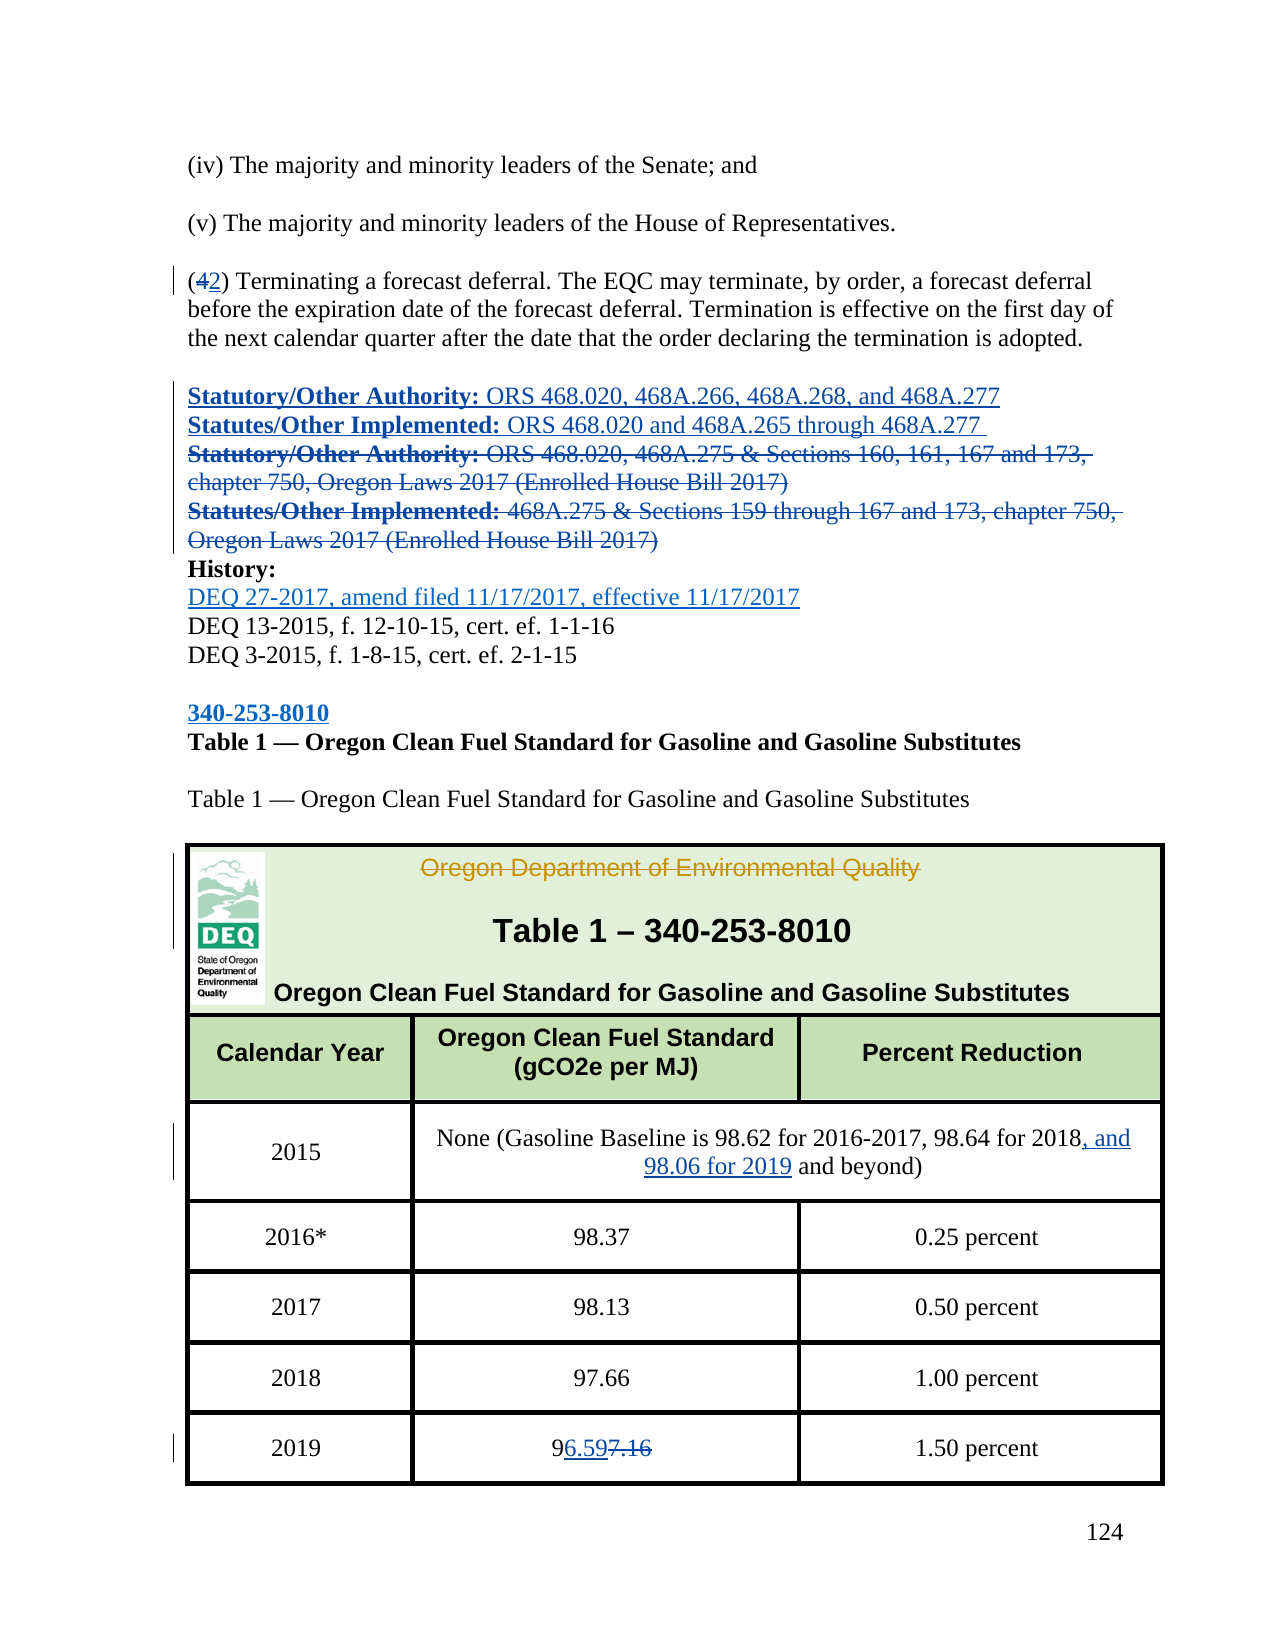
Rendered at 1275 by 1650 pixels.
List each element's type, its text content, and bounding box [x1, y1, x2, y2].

text (v) The majority and minority leaders of the House of Representatives. [187, 208, 1125, 237]
picture [191, 852, 266, 1005]
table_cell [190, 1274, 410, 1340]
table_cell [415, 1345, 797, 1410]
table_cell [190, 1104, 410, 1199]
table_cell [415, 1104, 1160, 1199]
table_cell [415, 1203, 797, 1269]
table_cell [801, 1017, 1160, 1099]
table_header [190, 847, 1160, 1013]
text Table 1 — Oregon Clean Fuel Standard for Gasoline and Gasoline Substitutes [187, 784, 1125, 813]
text 340-253-8010 Table 1 — Oregon Clean Fuel Standard for Gasoline and Gasoline Substitutes [187, 698, 1125, 755]
text (iv) The majority and minority leaders of the Senate; and [187, 150, 1125, 179]
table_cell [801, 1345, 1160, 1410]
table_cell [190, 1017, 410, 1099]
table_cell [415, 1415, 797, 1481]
text () Terminating a forecast deferral. The EQC may terminate, by order, a forecast deferral before the expiration date of the forecast deferral. Termination is effective on the first day of the next calendar quarter after the date that the order declaring the termination is adopted. [187, 266, 1125, 352]
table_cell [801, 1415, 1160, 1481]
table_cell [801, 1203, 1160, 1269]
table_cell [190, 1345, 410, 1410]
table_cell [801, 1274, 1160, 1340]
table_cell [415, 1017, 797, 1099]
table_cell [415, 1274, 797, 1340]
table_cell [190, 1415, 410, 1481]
text History: DEQ 27-2017, amend filed 11/17/2017, effective 11/17/2017 DEQ 13-2015, f. 12-10-15, cert. ef. 1-1-16 DEQ 3-2015, f. 1-8-15, cert. ef. 2-1-15 [187, 381, 1125, 669]
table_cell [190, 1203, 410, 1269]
